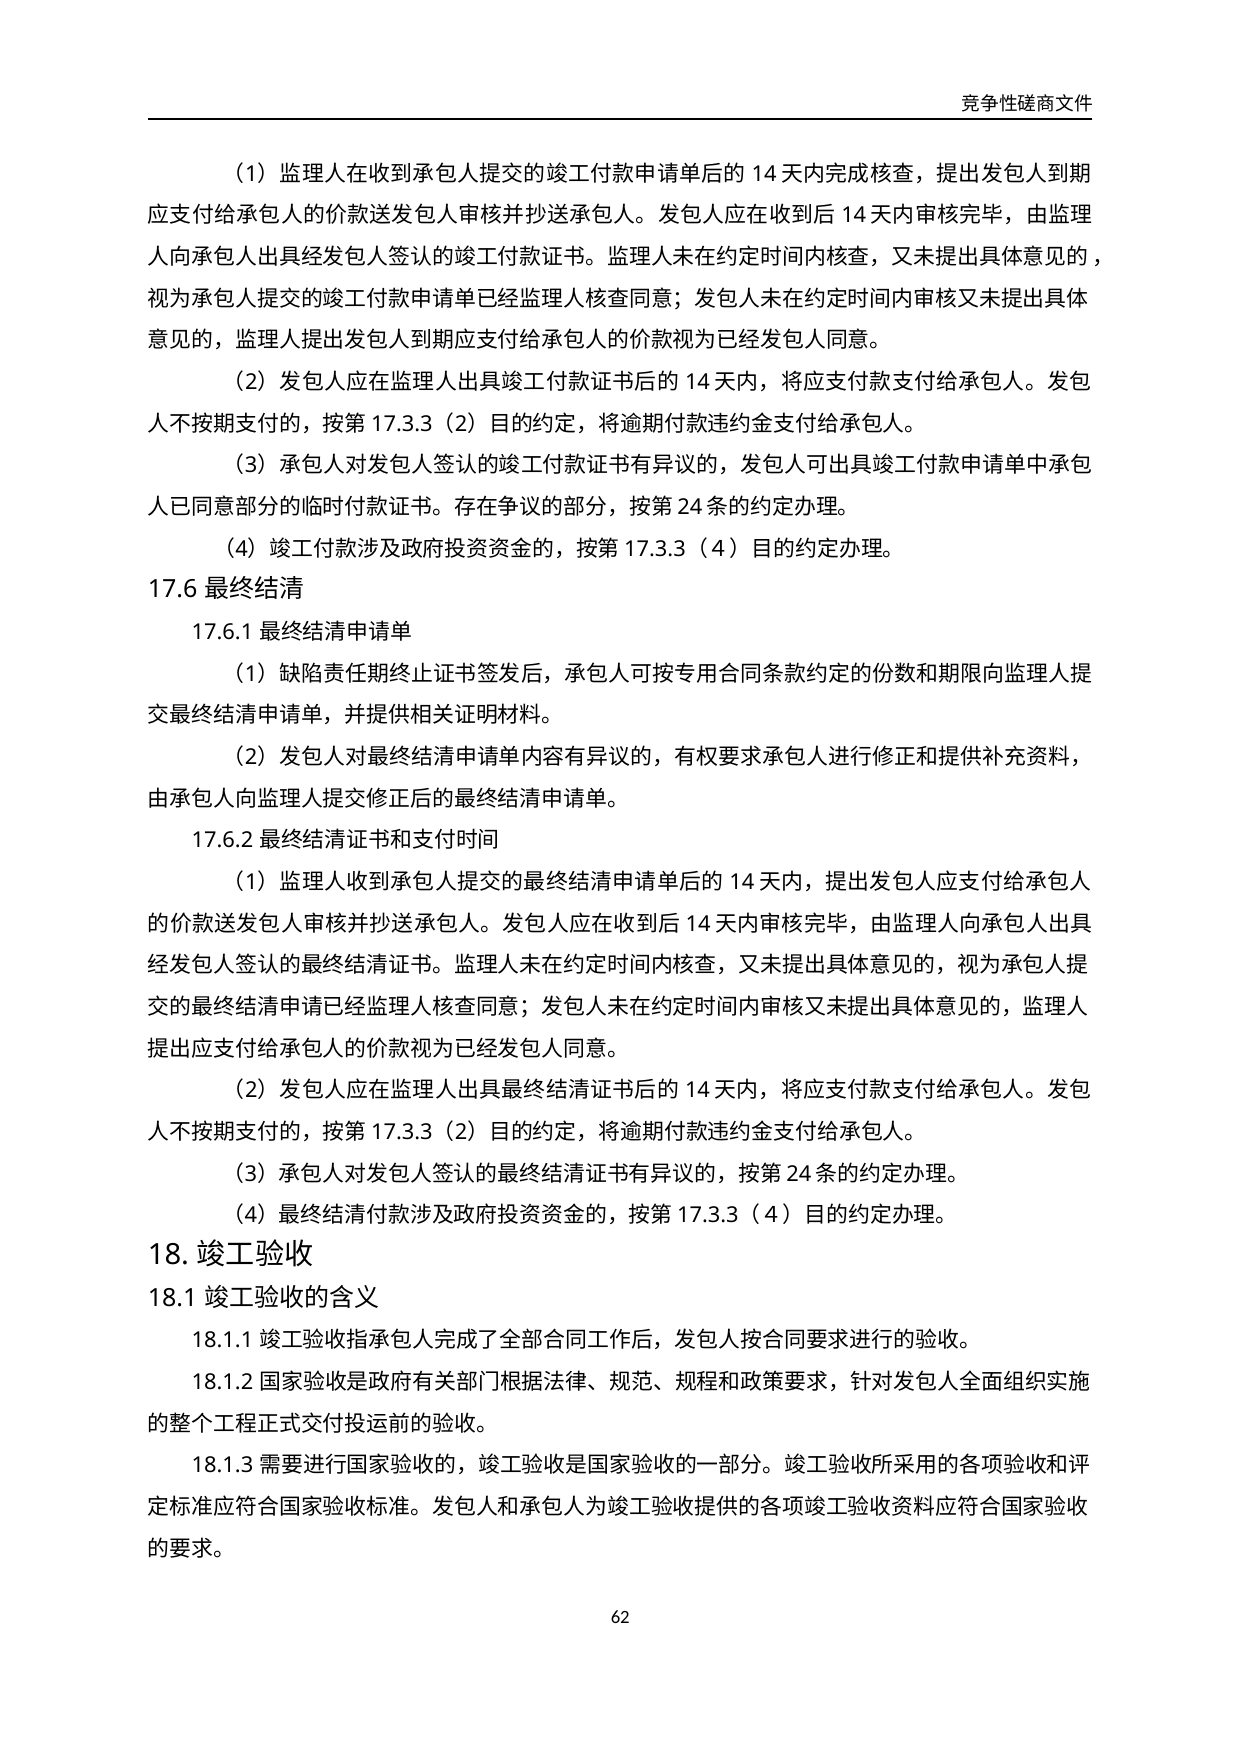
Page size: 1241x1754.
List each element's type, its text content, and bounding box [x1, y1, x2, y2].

text 18. 竣工验收 [148, 1231, 1092, 1273]
text （2）发包人应在监理人出具最终结清证书后的14天内，将应支付款支付给承包人。发包人不按期支付的，按第17.3.3（2）目的约定，将逾期付款违约金支付给承包人。 [148, 1064, 1092, 1148]
text 18.1.1 竣工验收指承包人完成了全部合同工作后，发包人按合同要求进行的验收。 [148, 1314, 1092, 1356]
text （2）发包人应在监理人出具竣工付款证书后的14天内，将应支付款支付给承包人。发包人不按期支付的，按第17.3.3（2）目的约定，将逾期付款违约金支付给承包人。 [148, 356, 1092, 439]
text （3）承包人对发包人签认的竣工付款证书有异议的，发包人可出具竣工付款申请单中承包人已同意部分的临时付款证书。存在争议的部分，按第24条的约定办理。 [148, 439, 1092, 523]
text （1）监理人在收到承包人提交的竣工付款申请单后的14天内完成核查，提出发包人到期应支付给承包人的价款送发包人审核并抄送承包人。发包人应在收到后14天内审核完毕，由监理人向承包人出具经发包人签认的竣工付款证书。监理人未在约定时间内核查，又未提出具体意见的，视为承包人提交的竣工付款申请单已经监理人核查同意；发包人未在约定时间内审核又未提出具体意见的，监理人提出发包人到期应支付给承包人的价款视为已经发包人同意。 [148, 148, 1092, 356]
text 18.1 竣工验收的含义 [148, 1273, 1092, 1314]
text （1）监理人收到承包人提交的最终结清申请单后的14天内，提出发包人应支付给承包人的价款送发包人审核并抄送承包人。发包人应在收到后14天内审核完毕，由监理人向承包人出具经发包人签认的最终结清证书。监理人未在约定时间内核查，又未提出具体意见的，视为承包人提交的最终结清申请已经监理人核查同意；发包人未在约定时间内审核又未提出具体意见的，监理人提出应支付给承包人的价款视为已经发包人同意。 [148, 856, 1092, 1064]
text 18.1.2 国家验收是政府有关部门根据法律、规范、规程和政策要求，针对发包人全面组织实施的整个工程正式交付投运前的验收。 [148, 1356, 1092, 1439]
text 18.1.3 需要进行国家验收的，竣工验收是国家验收的一部分。竣工验收所采用的各项验收和评定标准应符合国家验收标准。发包人和承包人为竣工验收提供的各项竣工验收资料应符合国家验收的要求。 [148, 1439, 1092, 1564]
text （2）发包人对最终结清申请单内容有异议的，有权要求承包人进行修正和提供补充资料，由承包人向监理人提交修正后的最终结清申请单。 [148, 731, 1092, 814]
text （3）承包人对发包人签认的最终结清证书有异议的，按第24条的约定办理。 [148, 1148, 1092, 1189]
text （4）最终结清付款涉及政府投资资金的，按第17.3.3（４）目的约定办理。 [148, 1189, 1092, 1231]
text （1）缺陷责任期终止证书签发后，承包人可按专用合同条款约定的份数和期限向监理人提交最终结清申请单，并提供相关证明材料。 [148, 648, 1092, 731]
text （4）竣工付款涉及政府投资资金的，按第17.3.3（４）目的约定办理。 [148, 523, 1092, 564]
text 17.6.1 最终结清申请单 [148, 606, 1092, 648]
text 17.6 最终结清 [148, 564, 1092, 606]
text 17.6.2 最终结清证书和支付时间 [148, 814, 1092, 856]
